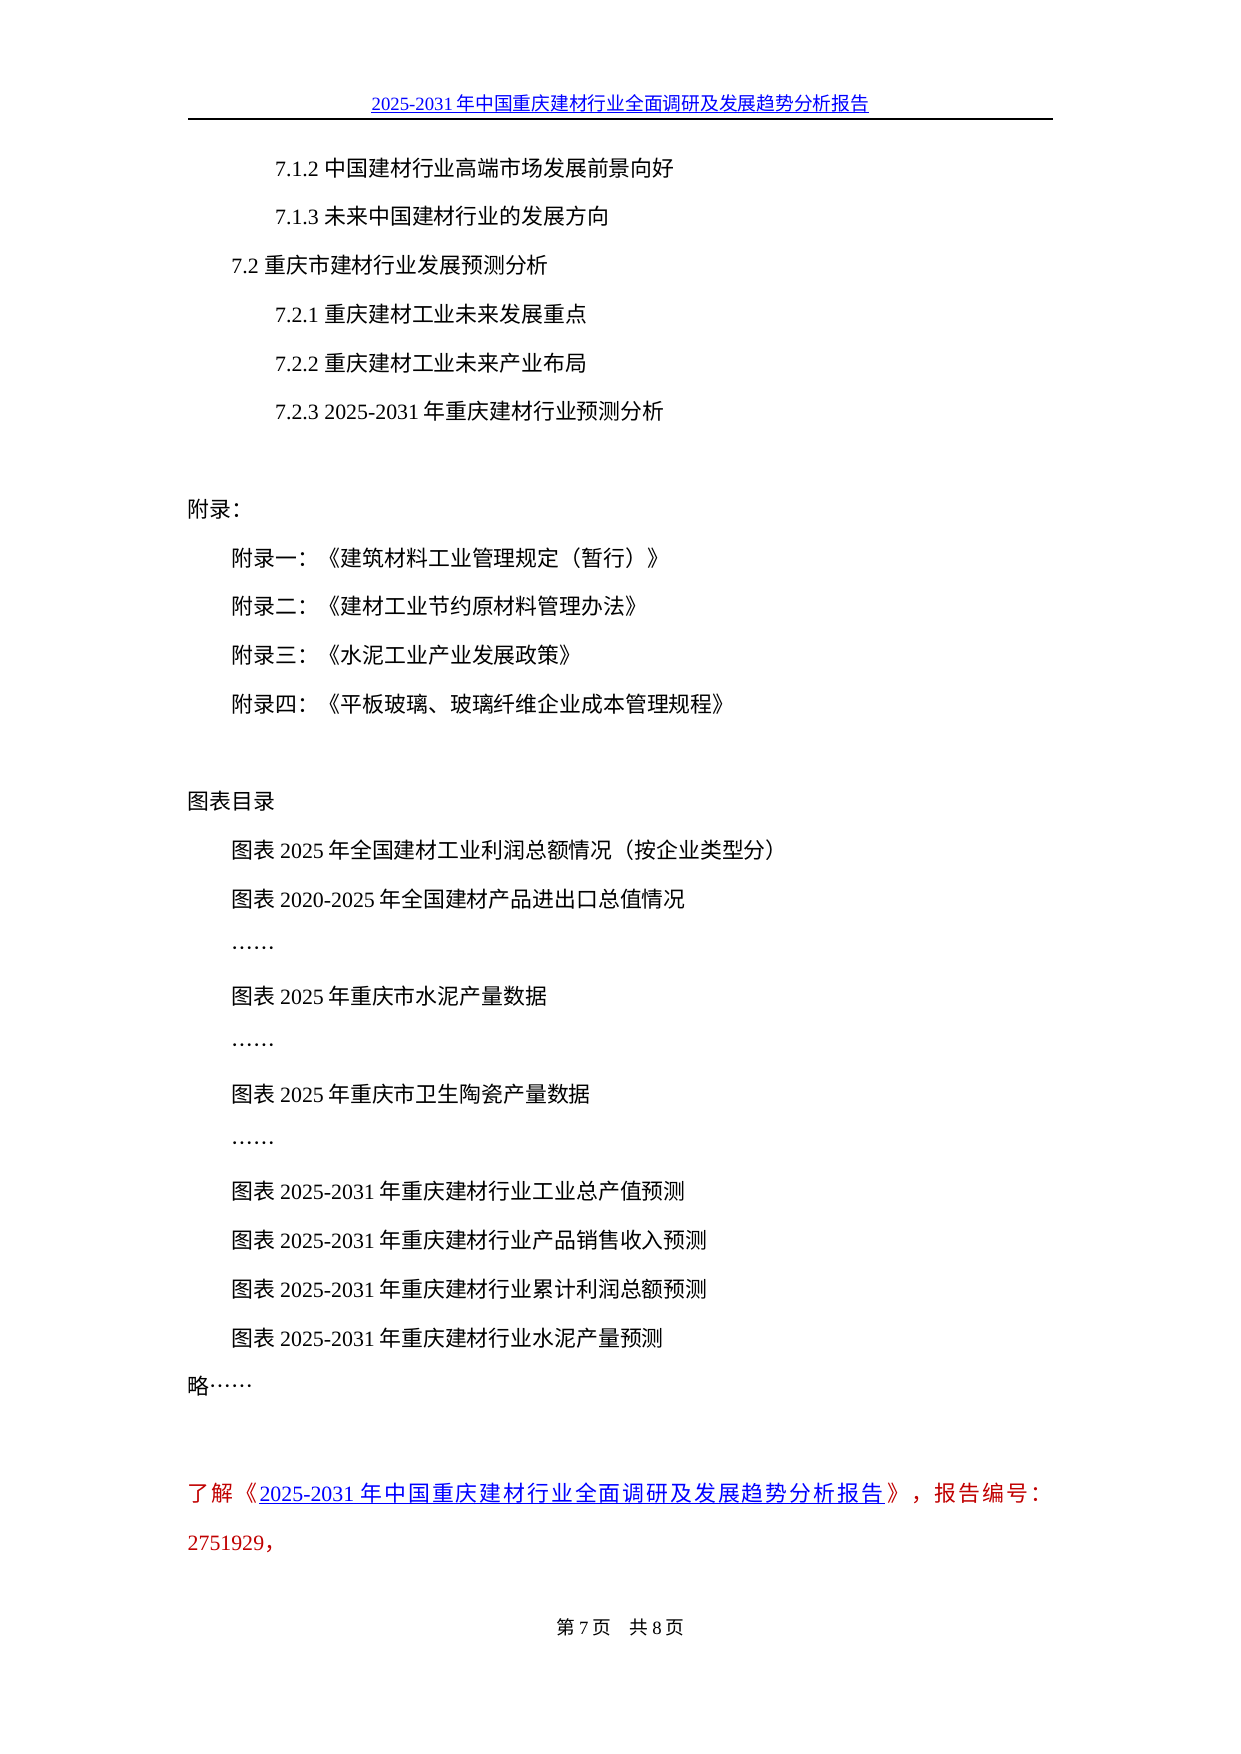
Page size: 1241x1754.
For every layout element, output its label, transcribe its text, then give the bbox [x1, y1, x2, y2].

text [187, 150, 1053, 1401]
text 了解《2025-2031年中国重庆建材行业全面调研及发展趋势分析报告》，报告编号：2751929， [187, 1475, 1053, 1557]
